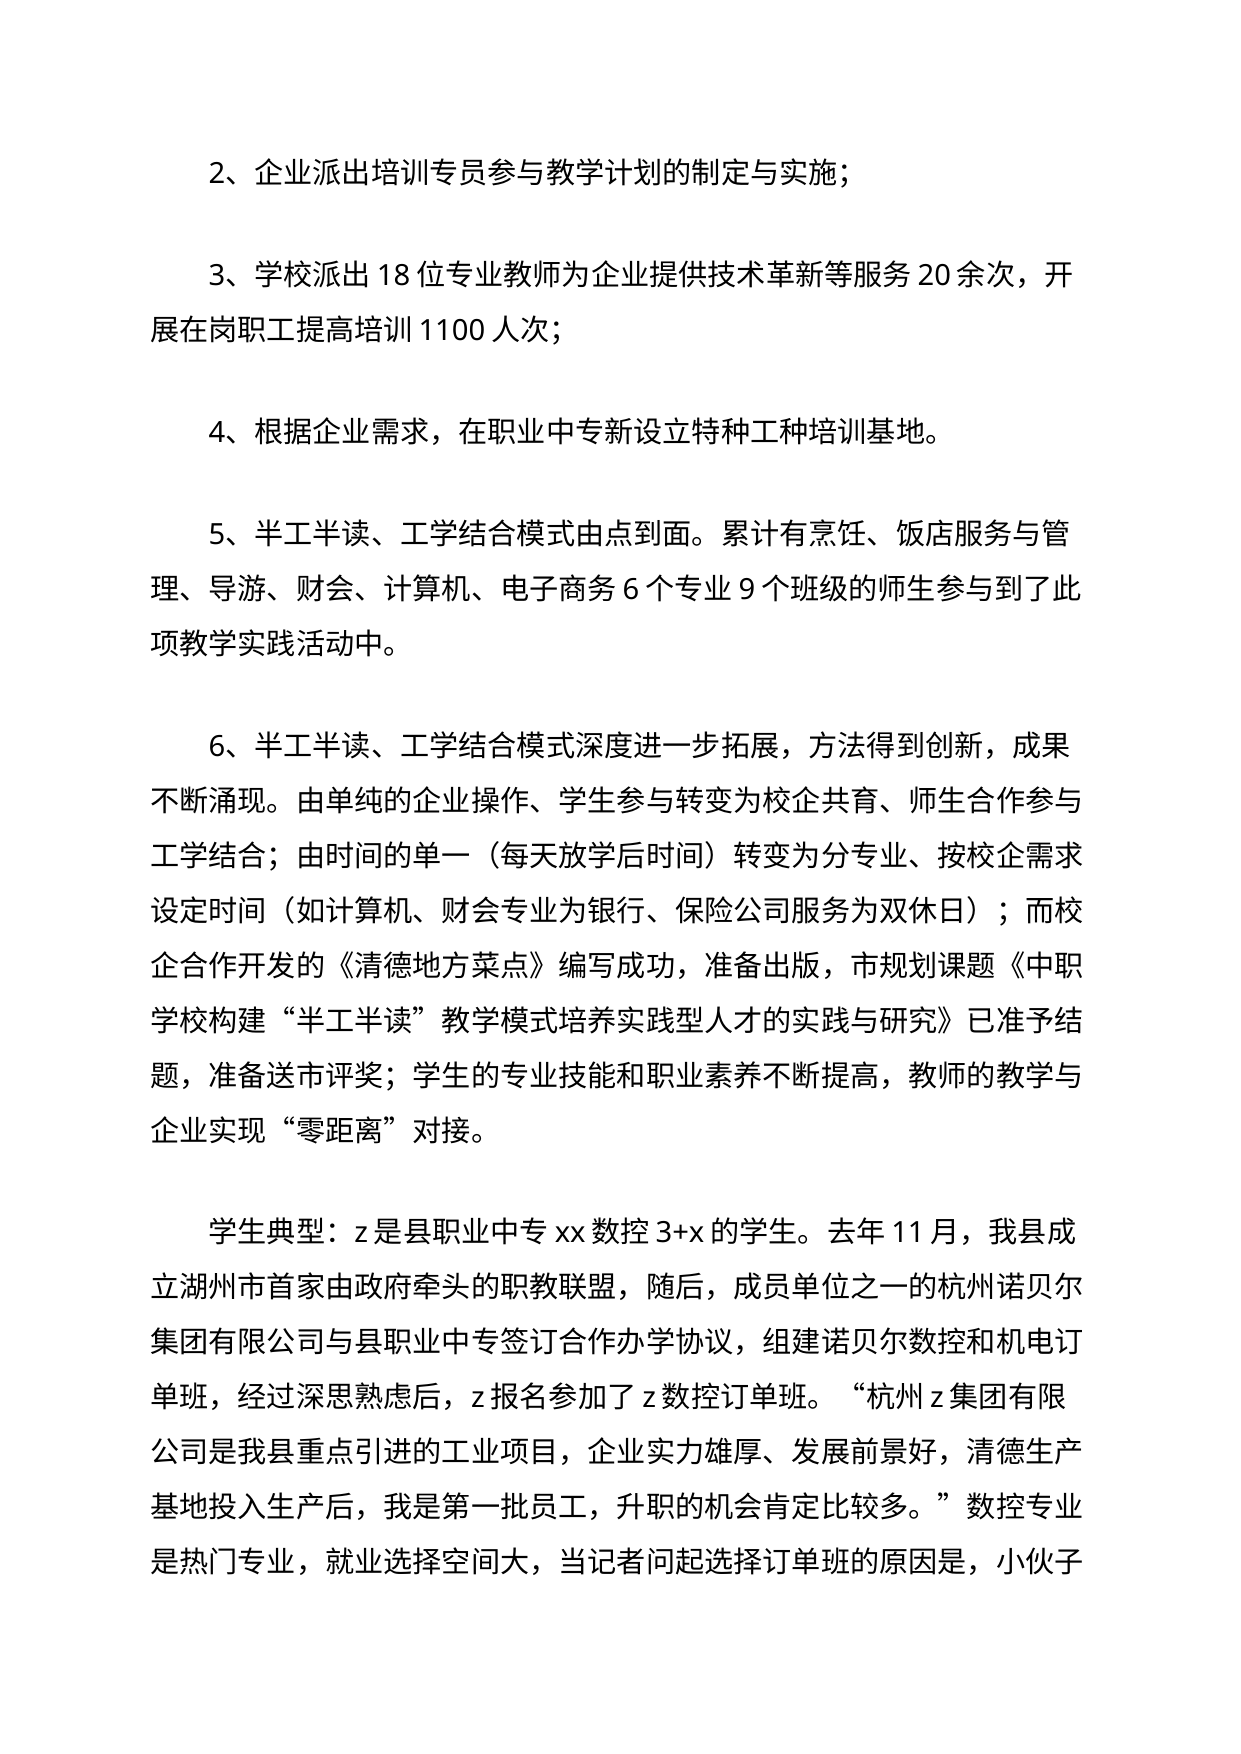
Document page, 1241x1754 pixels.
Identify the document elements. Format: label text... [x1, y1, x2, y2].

text 5、半工半读、工学结合模式由点到面。累计有烹饪、饭店服务与管理、导游、财会、计算机、电子商务6个专业9个班级的师生参与到了此项教学实践活动中。 [150, 511, 1090, 663]
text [150, 1209, 1090, 1581]
text 6、半工半读、工学结合模式深度进一步拓展，方法得到创新，成果不断涌现。由单纯的企业操作、学生参与转变为校企共育、师生合作参与工学结合；由时间的单一（每天放学后时间）转变为分专业、按校企需求设定时间（如计算机、财会专业为银行、保险公司服务为双休日）；而校企合作开发的《清德地方菜点》编写成功，准备出版，市规划课题《中职学校构建“半工半读”教学模式培养实践型人才的实践与研究》已准予结题，准备送市评奖；学生的专业技能和职业素养不断提高，教师的教学与企业实现“零距离”对接。 [150, 723, 1090, 1149]
text 4、根据企业需求，在职业中专新设立特种工种培训基地。 [150, 409, 1090, 451]
text 2、企业派出培训专员参与教学计划的制定与实施； [150, 150, 1090, 192]
text 3、学校派出18位专业教师为企业提供技术革新等服务20余次，开展在岗职工提高培训1100人次； [150, 252, 1090, 349]
